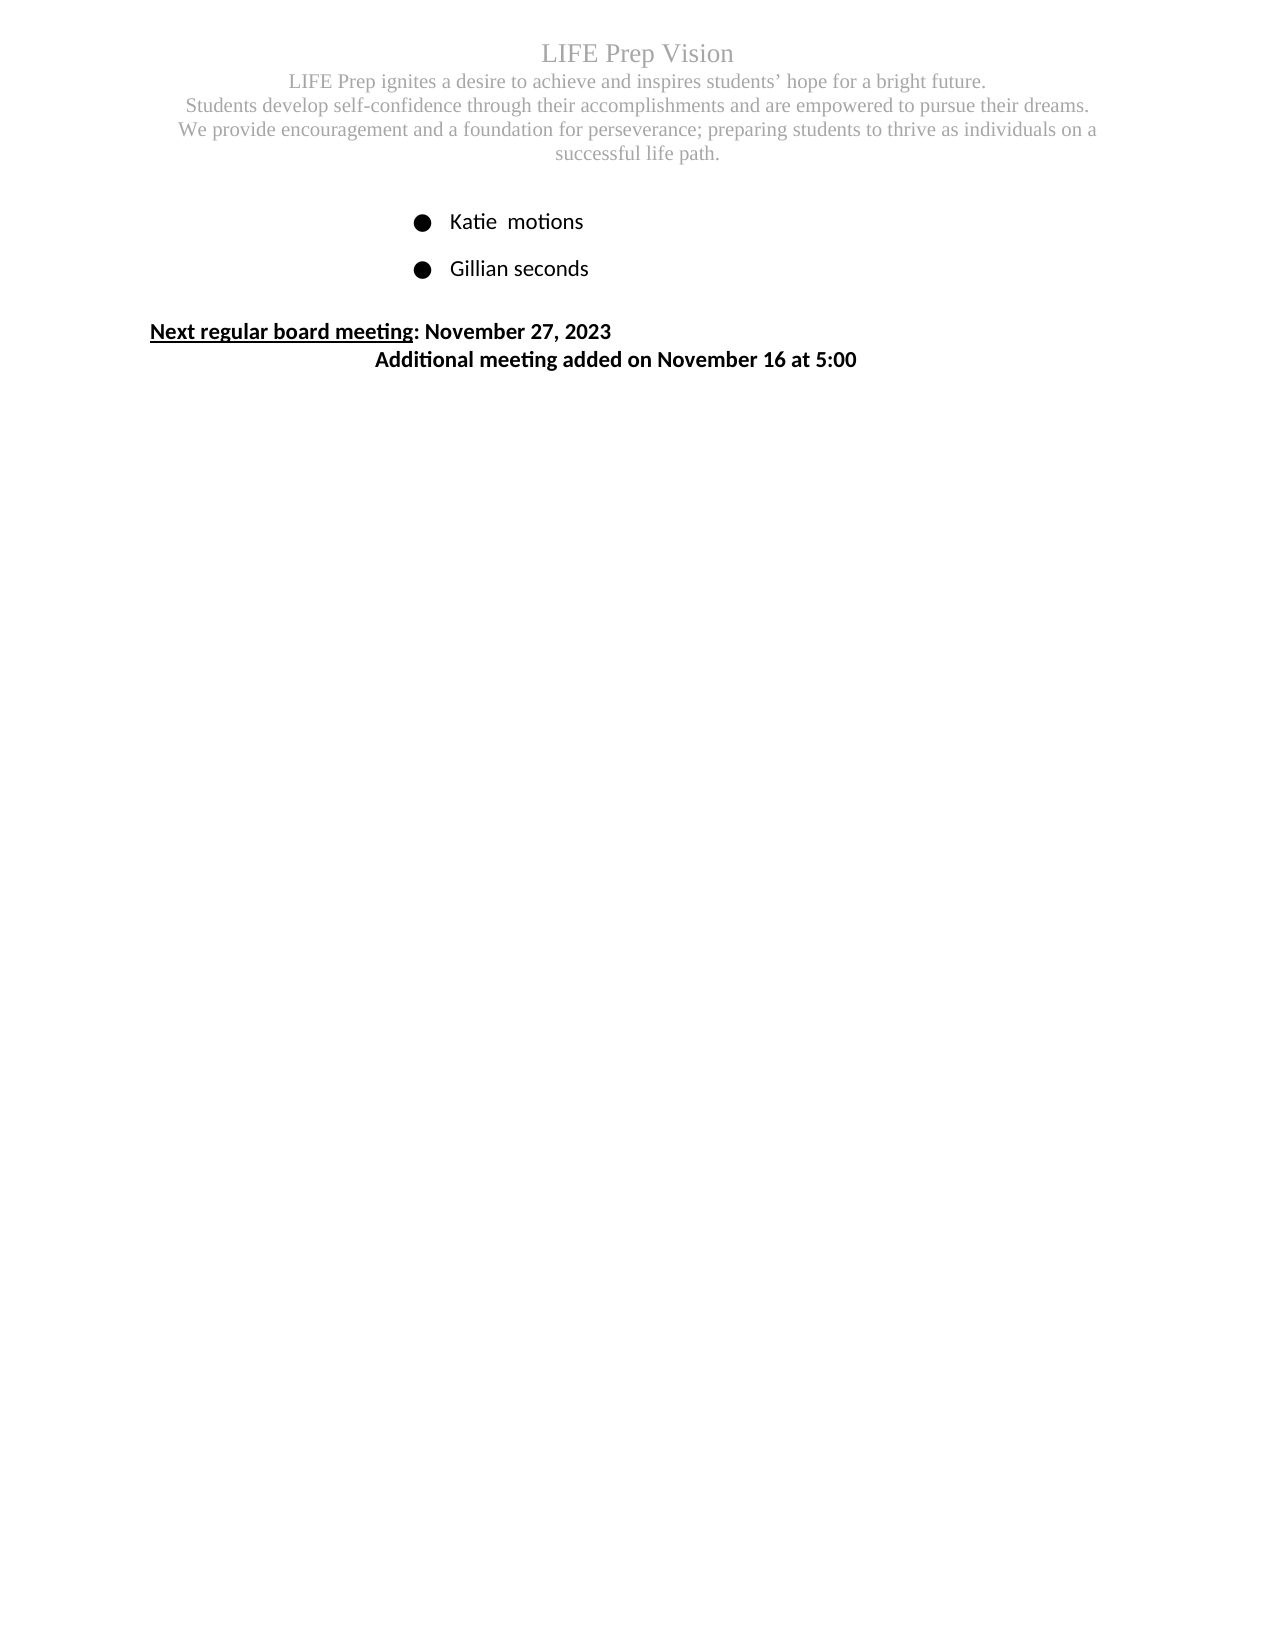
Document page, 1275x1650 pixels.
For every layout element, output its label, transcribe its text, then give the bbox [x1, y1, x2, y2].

text Next regular board meeting: November 27, 2023 [150, 317, 1125, 345]
text Additional meeting added on November 16 at 5:00 [150, 345, 1125, 373]
list Katie motions [412, 195, 1125, 242]
list Gillian seconds [412, 242, 1125, 289]
